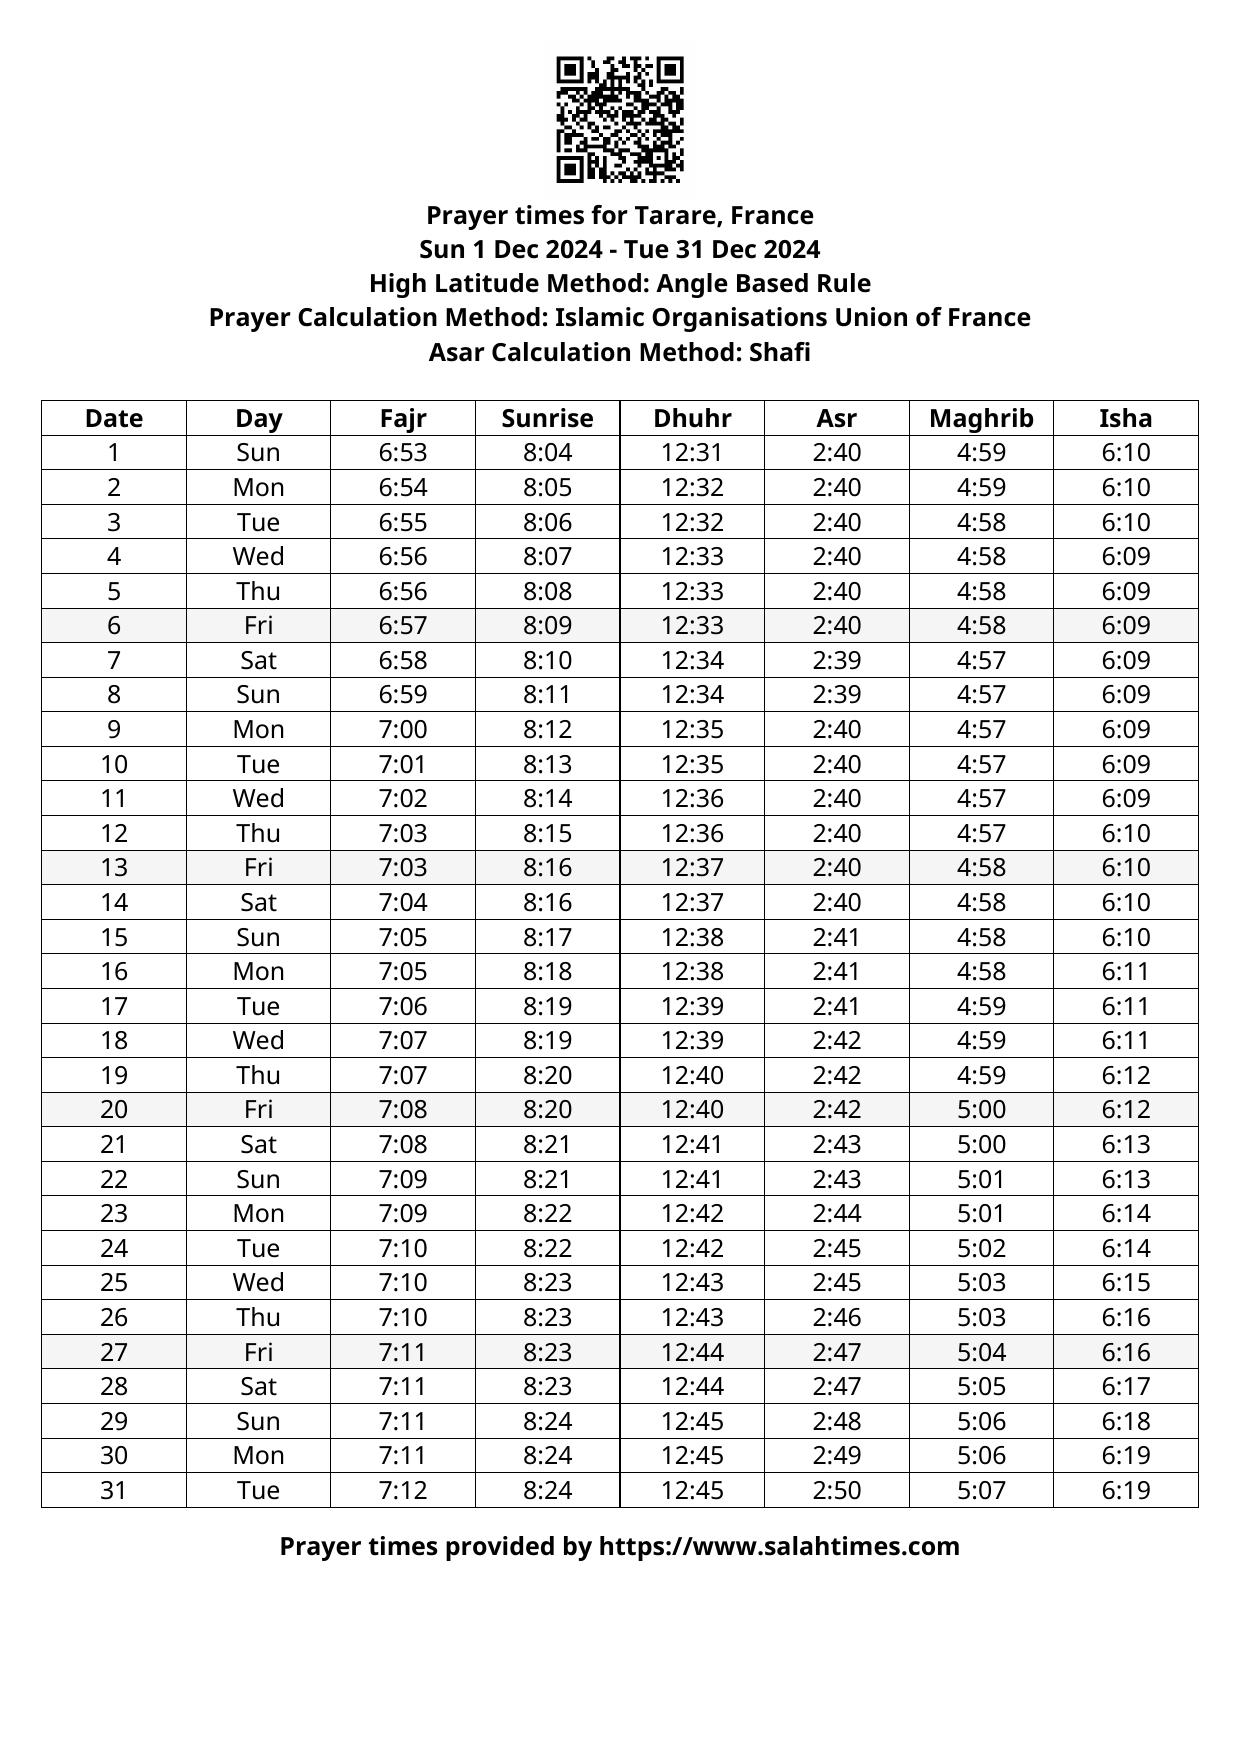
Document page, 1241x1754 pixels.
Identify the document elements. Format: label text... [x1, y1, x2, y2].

table_cell 11 [42, 781, 186, 815]
table_cell 2:40 [765, 747, 909, 780]
table_header Sunrise [476, 401, 619, 434]
table_cell Sun [187, 678, 330, 711]
table_cell 2:49 [765, 1439, 909, 1472]
table_cell 6:09 [1054, 643, 1198, 677]
table_cell 2:40 [765, 436, 909, 469]
table_cell 6:13 [1054, 1127, 1198, 1161]
table_cell 2:45 [765, 1231, 909, 1264]
table_cell 8:23 [476, 1266, 619, 1299]
table_cell 6 [42, 609, 186, 642]
table_cell 6:14 [1054, 1196, 1198, 1230]
table_cell 5:07 [910, 1473, 1053, 1507]
table_cell 2:47 [765, 1335, 909, 1368]
table_cell 8:09 [476, 609, 619, 642]
table_cell 12:42 [621, 1231, 764, 1264]
text Prayer times for Tarare, France [42, 198, 1198, 232]
table_header Maghrib [910, 401, 1053, 434]
table_cell 2:40 [765, 712, 909, 746]
table_cell 2:40 [765, 539, 909, 573]
table_cell 2:48 [765, 1404, 909, 1437]
table_cell 29 [42, 1404, 186, 1437]
table_cell 6:10 [1054, 851, 1198, 884]
table_cell 12:37 [621, 885, 764, 919]
table_cell 2:41 [765, 954, 909, 988]
table_cell 12:38 [621, 920, 764, 953]
table_cell Fri [187, 851, 330, 884]
table_cell 2:39 [765, 643, 909, 677]
table_cell 12:32 [621, 505, 764, 538]
table_cell 28 [42, 1369, 186, 1403]
table_cell 8:06 [476, 505, 619, 538]
table_cell 7:11 [331, 1439, 475, 1472]
table_cell 2:40 [765, 470, 909, 504]
table_cell 12:33 [621, 539, 764, 573]
table_cell Sun [187, 1162, 330, 1195]
table_cell 7:10 [331, 1231, 475, 1264]
table_cell Thu [187, 816, 330, 849]
table_cell Sat [187, 643, 330, 677]
table_cell 4:57 [910, 816, 1053, 849]
table_cell 4:58 [910, 505, 1053, 538]
table_cell 5:00 [910, 1093, 1053, 1126]
table_cell 8:23 [476, 1335, 619, 1368]
table_cell 1 [42, 436, 186, 469]
table_cell 4:59 [910, 1058, 1053, 1092]
table_cell Tue [187, 505, 330, 538]
table_cell 6:53 [331, 436, 475, 469]
table_cell Sun [187, 436, 330, 469]
table_cell 2:40 [765, 885, 909, 919]
table_cell 6:11 [1054, 954, 1198, 988]
table_cell 5:00 [910, 1127, 1053, 1161]
text Prayer times provided by https://www.salahtimes.com [42, 1528, 1198, 1563]
table_cell 6:10 [1054, 436, 1198, 469]
table_cell 6:09 [1054, 539, 1198, 573]
table_cell 8:17 [476, 920, 619, 953]
table_cell Wed [187, 539, 330, 573]
table_cell 8 [42, 678, 186, 711]
table_cell 2:42 [765, 1058, 909, 1092]
table_cell Sat [187, 1127, 330, 1161]
table_cell 2:45 [765, 1266, 909, 1299]
table_cell 12:41 [621, 1162, 764, 1195]
table_cell Fri [187, 609, 330, 642]
table_cell Mon [187, 1196, 330, 1230]
table_cell 8:07 [476, 539, 619, 573]
table_cell 8:21 [476, 1127, 619, 1161]
table_cell 8:24 [476, 1439, 619, 1472]
table_cell 5:06 [910, 1439, 1053, 1472]
table_cell 7:01 [331, 747, 475, 780]
table_cell 12:41 [621, 1127, 764, 1161]
table_cell 12:32 [621, 470, 764, 504]
table_cell 6:09 [1054, 609, 1198, 642]
table_cell 4:58 [910, 885, 1053, 919]
table_cell 6:09 [1054, 712, 1198, 746]
table_cell 12:43 [621, 1266, 764, 1299]
table_cell 2:50 [765, 1473, 909, 1507]
table_cell 12:42 [621, 1196, 764, 1230]
table_cell 7:10 [331, 1300, 475, 1334]
table_cell Wed [187, 1024, 330, 1057]
table_cell 12:36 [621, 781, 764, 815]
table_cell 2:39 [765, 678, 909, 711]
table_cell 8:20 [476, 1058, 619, 1092]
table_cell 8:16 [476, 885, 619, 919]
table_cell 18 [42, 1024, 186, 1057]
table_cell 12:45 [621, 1439, 764, 1472]
table_cell 17 [42, 989, 186, 1022]
table_cell 12:35 [621, 712, 764, 746]
table_cell 12:34 [621, 678, 764, 711]
table_cell 8:13 [476, 747, 619, 780]
picture [542, 41, 699, 198]
table_cell Thu [187, 1058, 330, 1092]
table_header Dhuhr [621, 401, 764, 434]
table_cell 12:31 [621, 436, 764, 469]
table_cell 4:58 [910, 851, 1053, 884]
table_cell 7:11 [331, 1335, 475, 1368]
table_cell 8:23 [476, 1369, 619, 1403]
table_cell 2:40 [765, 851, 909, 884]
table_cell Fri [187, 1335, 330, 1368]
table_cell 12:43 [621, 1300, 764, 1334]
table_cell 8:21 [476, 1162, 619, 1195]
table_cell 5:03 [910, 1300, 1053, 1334]
table_cell 2:40 [765, 816, 909, 849]
table_cell 6:10 [1054, 505, 1198, 538]
table_cell 13 [42, 851, 186, 884]
table_cell 7:11 [331, 1404, 475, 1437]
table_cell 8:10 [476, 643, 619, 677]
table_cell 16 [42, 954, 186, 988]
table_cell 6:09 [1054, 678, 1198, 711]
table_cell 10 [42, 747, 186, 780]
table_cell 6:12 [1054, 1093, 1198, 1126]
table_cell 4:57 [910, 643, 1053, 677]
table_cell 6:14 [1054, 1231, 1198, 1264]
table_cell 12:39 [621, 1024, 764, 1057]
table_header Isha [1054, 401, 1198, 434]
table_cell 4:59 [910, 989, 1053, 1022]
table_cell 5:06 [910, 1404, 1053, 1437]
table_cell 12:38 [621, 954, 764, 988]
table_cell Tue [187, 989, 330, 1022]
table_cell 30 [42, 1439, 186, 1472]
table_cell 4 [42, 539, 186, 573]
text Sun 1 Dec 2024 - Tue 31 Dec 2024 [42, 232, 1198, 266]
table_cell 19 [42, 1058, 186, 1092]
table_cell 5:01 [910, 1162, 1053, 1195]
table_cell 7:04 [331, 885, 475, 919]
table_cell 12:45 [621, 1473, 764, 1507]
table_cell Tue [187, 747, 330, 780]
table_cell 4:58 [910, 954, 1053, 988]
table_cell 7:08 [331, 1093, 475, 1126]
table_cell 22 [42, 1162, 186, 1195]
table_cell 23 [42, 1196, 186, 1230]
table_cell 2:40 [765, 574, 909, 607]
table_cell 2:40 [765, 609, 909, 642]
table_cell 2:41 [765, 989, 909, 1022]
table_cell 5:01 [910, 1196, 1053, 1230]
table_cell Fri [187, 1093, 330, 1126]
table_cell 6:54 [331, 470, 475, 504]
table_cell 7:09 [331, 1162, 475, 1195]
table_cell 7:05 [331, 920, 475, 953]
table_cell 12:39 [621, 989, 764, 1022]
table_cell 12:35 [621, 747, 764, 780]
table_cell 4:57 [910, 747, 1053, 780]
table_cell 8:22 [476, 1196, 619, 1230]
table_cell 8:23 [476, 1300, 619, 1334]
table_cell Sun [187, 1404, 330, 1437]
table_cell 4:59 [910, 436, 1053, 469]
table_cell 6:09 [1054, 574, 1198, 607]
table_cell 7:12 [331, 1473, 475, 1507]
table_cell 2:41 [765, 920, 909, 953]
table_cell Wed [187, 1266, 330, 1299]
table_cell 6:15 [1054, 1266, 1198, 1299]
table_cell 7:10 [331, 1266, 475, 1299]
table_cell 4:57 [910, 781, 1053, 815]
table_cell 7:08 [331, 1127, 475, 1161]
table_cell 8:15 [476, 816, 619, 849]
table_cell 8:05 [476, 470, 619, 504]
table_cell Thu [187, 574, 330, 607]
table_cell 8:20 [476, 1093, 619, 1126]
table_cell 4:58 [910, 539, 1053, 573]
table_cell 21 [42, 1127, 186, 1161]
table_cell 4:58 [910, 574, 1053, 607]
table_cell 9 [42, 712, 186, 746]
table_cell 7:09 [331, 1196, 475, 1230]
table_cell 8:11 [476, 678, 619, 711]
table_cell 8:04 [476, 436, 619, 469]
table_cell 12 [42, 816, 186, 849]
table_cell 4:59 [910, 1024, 1053, 1057]
table_cell 2:43 [765, 1127, 909, 1161]
table_cell 8:22 [476, 1231, 619, 1264]
table_cell 8:24 [476, 1404, 619, 1437]
table_cell 8:19 [476, 989, 619, 1022]
table_cell 8:14 [476, 781, 619, 815]
table_cell 5:04 [910, 1335, 1053, 1368]
text Asar Calculation Method: Shafi [42, 334, 1198, 368]
table_cell Mon [187, 1439, 330, 1472]
table_cell 8:16 [476, 851, 619, 884]
table_cell 12:40 [621, 1058, 764, 1092]
table_cell 6:09 [1054, 747, 1198, 780]
table_cell 14 [42, 885, 186, 919]
table_header Day [187, 401, 330, 434]
table_cell 7:00 [331, 712, 475, 746]
table_cell Sat [187, 1369, 330, 1403]
table_cell 5 [42, 574, 186, 607]
table_cell 4:58 [910, 609, 1053, 642]
table_cell 12:40 [621, 1093, 764, 1126]
table_header Fajr [331, 401, 475, 434]
table_cell 6:56 [331, 539, 475, 573]
table_cell 7:07 [331, 1058, 475, 1092]
table_cell Tue [187, 1231, 330, 1264]
table_cell 26 [42, 1300, 186, 1334]
table_cell 2:44 [765, 1196, 909, 1230]
table_cell 2:40 [765, 781, 909, 815]
table_cell 6:58 [331, 643, 475, 677]
table_header Date [42, 401, 186, 434]
table_cell 6:11 [1054, 989, 1198, 1022]
table_cell 3 [42, 505, 186, 538]
table_cell 6:09 [1054, 781, 1198, 815]
table_cell Thu [187, 1300, 330, 1334]
table_cell 6:16 [1054, 1300, 1198, 1334]
table_cell 5:02 [910, 1231, 1053, 1264]
table_cell 8:18 [476, 954, 619, 988]
table_cell 8:19 [476, 1024, 619, 1057]
table_cell 6:13 [1054, 1162, 1198, 1195]
table_cell 6:11 [1054, 1024, 1198, 1057]
table_cell 12:44 [621, 1335, 764, 1368]
table_cell 4:59 [910, 470, 1053, 504]
table_cell 12:45 [621, 1404, 764, 1437]
table_cell 7:02 [331, 781, 475, 815]
table_cell 2:43 [765, 1162, 909, 1195]
table_cell 31 [42, 1473, 186, 1507]
table_cell 27 [42, 1335, 186, 1368]
table_cell 2:42 [765, 1024, 909, 1057]
table_cell 5:03 [910, 1266, 1053, 1299]
table_cell Mon [187, 712, 330, 746]
table_cell 6:19 [1054, 1473, 1198, 1507]
table_cell 5:05 [910, 1369, 1053, 1403]
table_cell 6:16 [1054, 1335, 1198, 1368]
table_cell 7:03 [331, 851, 475, 884]
table_cell 6:10 [1054, 920, 1198, 953]
table_cell 6:55 [331, 505, 475, 538]
table_cell 7 [42, 643, 186, 677]
table_cell 7:11 [331, 1369, 475, 1403]
table_cell 6:17 [1054, 1369, 1198, 1403]
table_cell 7:03 [331, 816, 475, 849]
table_cell 2:40 [765, 505, 909, 538]
table_cell 6:19 [1054, 1439, 1198, 1472]
table_cell 4:57 [910, 712, 1053, 746]
table_cell 8:24 [476, 1473, 619, 1507]
table_cell 12:37 [621, 851, 764, 884]
table_cell 20 [42, 1093, 186, 1126]
table_cell 6:57 [331, 609, 475, 642]
table_cell Mon [187, 470, 330, 504]
table_cell 7:07 [331, 1024, 475, 1057]
table_cell Sun [187, 920, 330, 953]
table_cell 2:46 [765, 1300, 909, 1334]
table_cell 4:57 [910, 678, 1053, 711]
table_cell 25 [42, 1266, 186, 1299]
table_cell 6:10 [1054, 470, 1198, 504]
table_cell 2 [42, 470, 186, 504]
table_cell 6:12 [1054, 1058, 1198, 1092]
table_cell 12:34 [621, 643, 764, 677]
table_cell Sat [187, 885, 330, 919]
table_cell 6:56 [331, 574, 475, 607]
table_cell 2:47 [765, 1369, 909, 1403]
table_cell Wed [187, 781, 330, 815]
text High Latitude Method: Angle Based Rule [42, 266, 1198, 300]
table_cell 12:33 [621, 574, 764, 607]
text Prayer Calculation Method: Islamic Organisations Union of France [42, 300, 1198, 334]
table_cell 4:58 [910, 920, 1053, 953]
table_cell 2:42 [765, 1093, 909, 1126]
table_cell 24 [42, 1231, 186, 1264]
table_cell 7:06 [331, 989, 475, 1022]
table_cell 6:10 [1054, 816, 1198, 849]
table_cell Mon [187, 954, 330, 988]
table_cell 6:10 [1054, 885, 1198, 919]
table_cell Tue [187, 1473, 330, 1507]
table_cell 8:08 [476, 574, 619, 607]
table_cell 12:33 [621, 609, 764, 642]
table_cell 8:12 [476, 712, 619, 746]
table_cell 6:59 [331, 678, 475, 711]
table_cell 15 [42, 920, 186, 953]
table_cell 6:18 [1054, 1404, 1198, 1437]
table_cell 12:36 [621, 816, 764, 849]
table_cell 7:05 [331, 954, 475, 988]
table_header Asr [765, 401, 909, 434]
table_cell 12:44 [621, 1369, 764, 1403]
